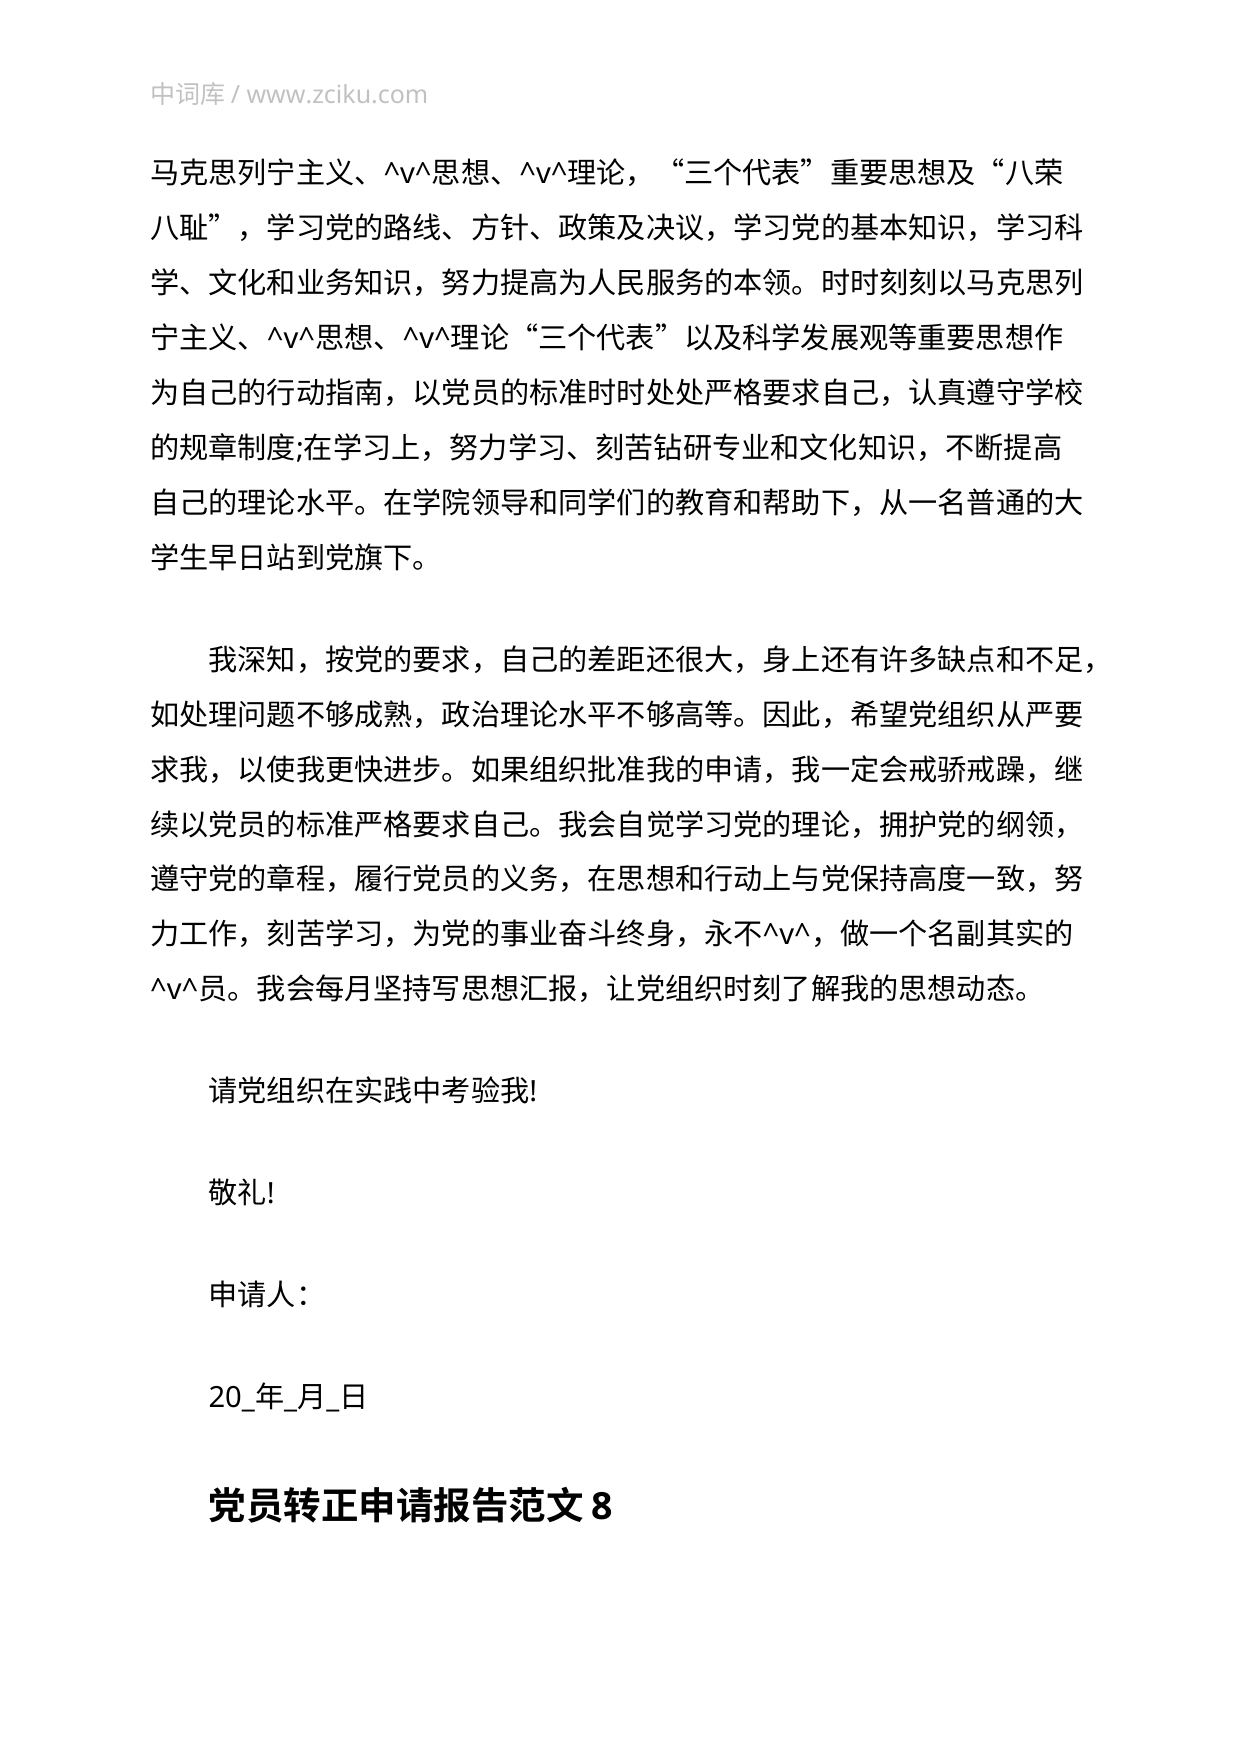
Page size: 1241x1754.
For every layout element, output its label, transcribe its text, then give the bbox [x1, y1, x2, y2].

text 请党组织在实践中考验我! [150, 1068, 1090, 1110]
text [150, 150, 1090, 577]
text 20_年_月_日 [150, 1373, 1090, 1416]
text 敬礼! [150, 1170, 1090, 1212]
text 党员转正申请报告范文8 [150, 1476, 1090, 1530]
text 申请人： [150, 1272, 1090, 1314]
text 我深知，按党的要求，自己的差距还很大，身上还有许多缺点和不足，如处理问题不够成熟，政治理论水平不够高等。因此，希望党组织从严要求我，以使我更快进步。如果组织批准我的申请，我一定会戒骄戒躁，继续以党员的标准严格要求自己。我会自觉学习党的理论，拥护党的纲领，遵守党的章程，履行党员的义务，在思想和行动上与党保持高度一致，努力工作，刻苦学习，为党的事业奋斗终身，永不^v^，做一个名副其实的^v^员。我会每月坚持写思想汇报，让党组织时刻了解我的思想动态。 [150, 636, 1090, 1008]
